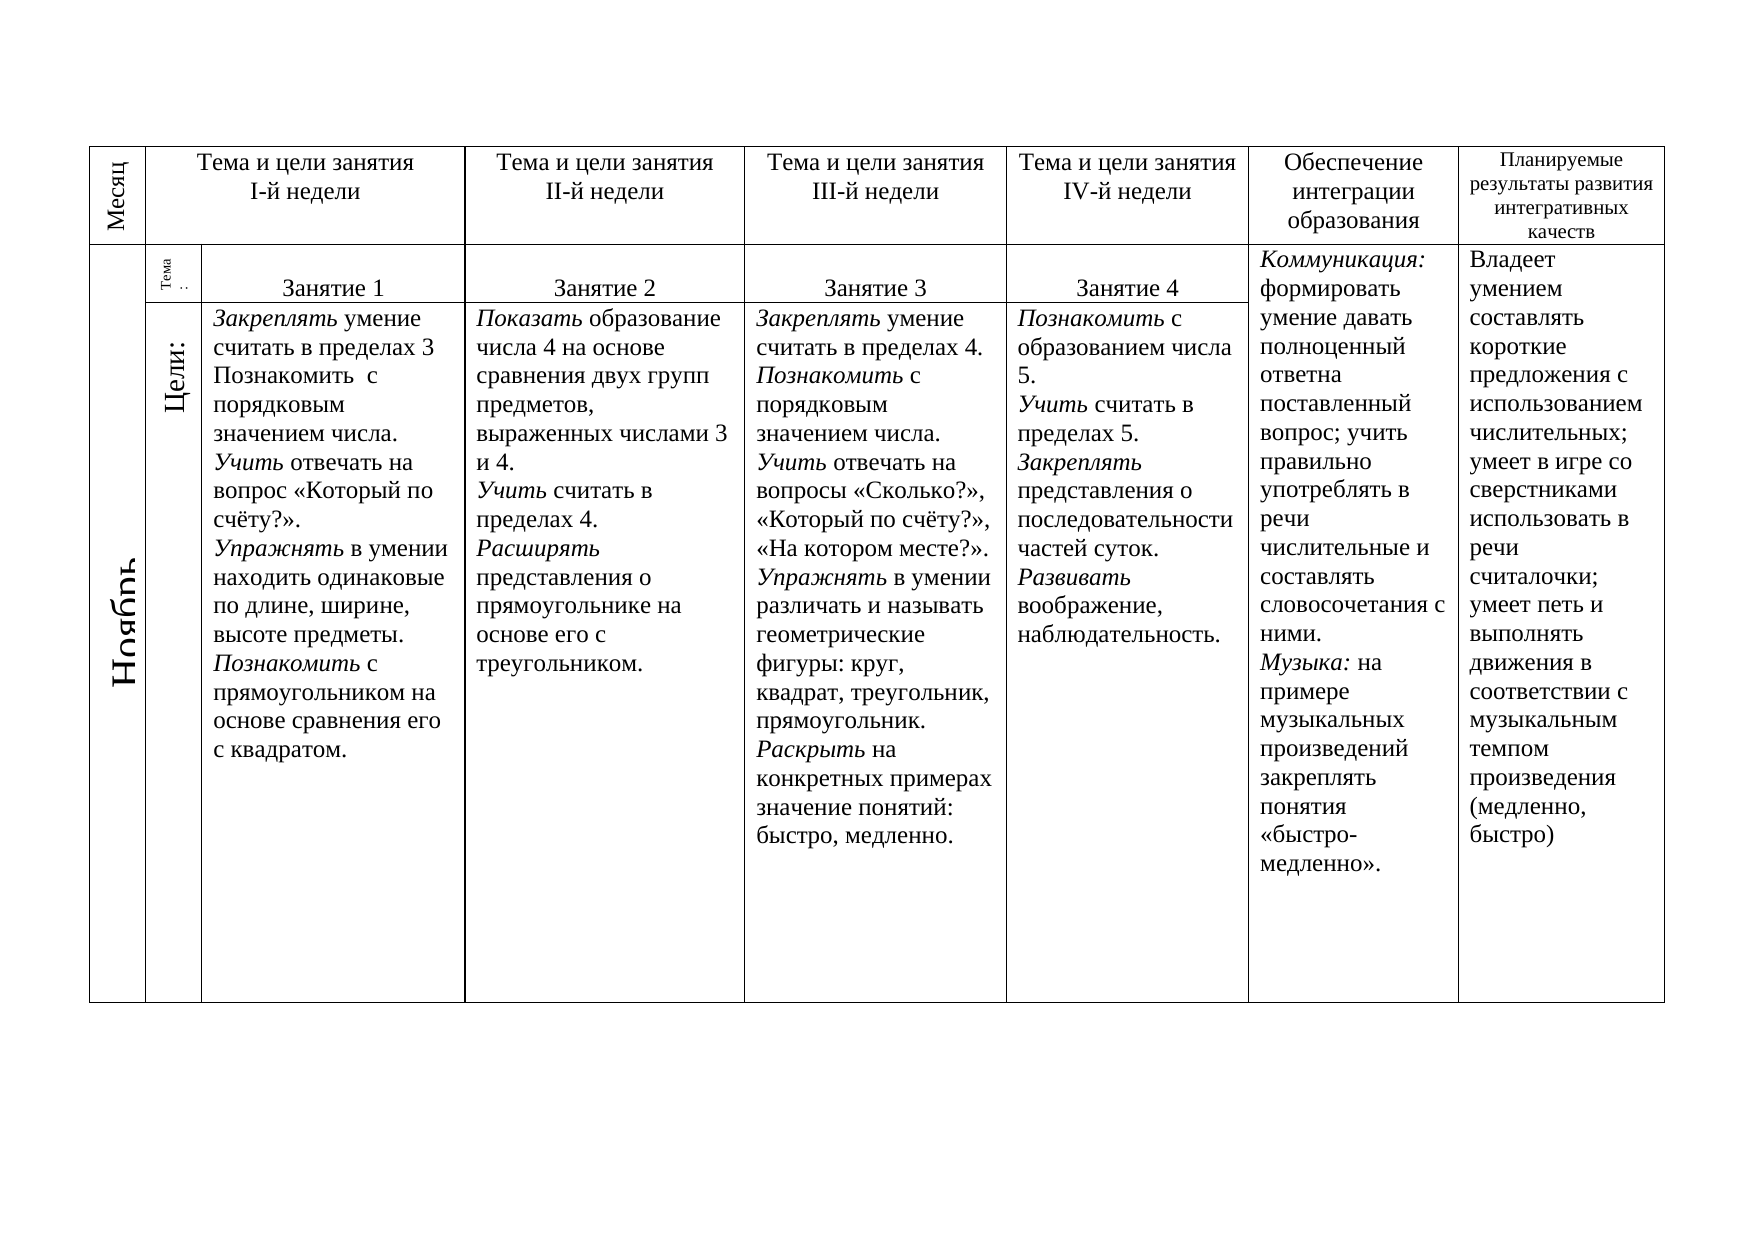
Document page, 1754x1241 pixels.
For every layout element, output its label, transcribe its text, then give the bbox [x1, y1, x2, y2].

table_cell Ноябрь [90, 245, 145, 1002]
table_header Тема и цели занятия IV-й недели [1007, 147, 1248, 243]
table_header Тема и цели занятия II-й недели [466, 147, 744, 243]
table_cell Занятие 1 [202, 245, 464, 302]
table_header Месяц [90, 147, 145, 243]
table_header Тема и цели занятия III-й недели [745, 147, 1006, 243]
table_header Тема и цели занятия I-й недели [146, 147, 464, 243]
table_cell Показать образование числа 4 на основе сравнения двух групп предметов, выраженных числами 3 и 4. Учить считать в пределах 4. Расширять представления о прямоугольнике на основе его с треугольником. [466, 303, 744, 1002]
table_header Планируемые результаты развития интегративных качеств [1459, 147, 1664, 243]
table_cell Тема: [146, 245, 201, 302]
table_cell Закреплять умение считать в пределах 3 Познакомить с порядковым значением числа. Учить отвечать на вопрос «Который по счёту?». Упражнять в умении находить одинаковые по длине, ширине, высоте предметы. Познакомить с прямоугольником на основе сравнения его с квадратом. [202, 303, 464, 1002]
table_cell Занятие 4 [1007, 245, 1248, 302]
table_cell Закреплять умение считать в пределах 4. Познакомить с порядковым значением числа. Учить отвечать на вопросы «Сколько?», «Который по счёту?», «На котором месте?». Упражнять в умении различать и называть геометрические фигуры: круг, квадрат, треугольник, прямоугольник. Раскрыть на конкретных примерах значение понятий: быстро, медленно. [745, 303, 1006, 1002]
table_cell Владеет умением составлять короткие предложения с использованием числительных; умеет в игре со сверстниками использовать в речи считалочки; умеет петь и выполнять движения в соответствии с музыкальным темпом произведения (медленно, быстро) [1459, 245, 1664, 1002]
table_header Обеспечение интеграции образования [1249, 147, 1458, 243]
table_cell Цели: [146, 303, 201, 1002]
table_cell Познакомить с образованием числа 5. Учить считать в пределах 5. Закреплять представления о последовательности частей суток. Развивать воображение, наблюдательность. [1007, 303, 1248, 1002]
table_cell Занятие 3 [745, 245, 1006, 302]
table_cell Занятие 2 [466, 245, 744, 302]
table_cell Коммуникация: формировать умение давать полноценный ответна поставленный вопрос; учить правильно употреблять в речи числительные и составлять словосочетания с ними. Музыка: на примере музыкальных произведений закреплять понятия «быстро-медленно». [1249, 245, 1458, 1002]
